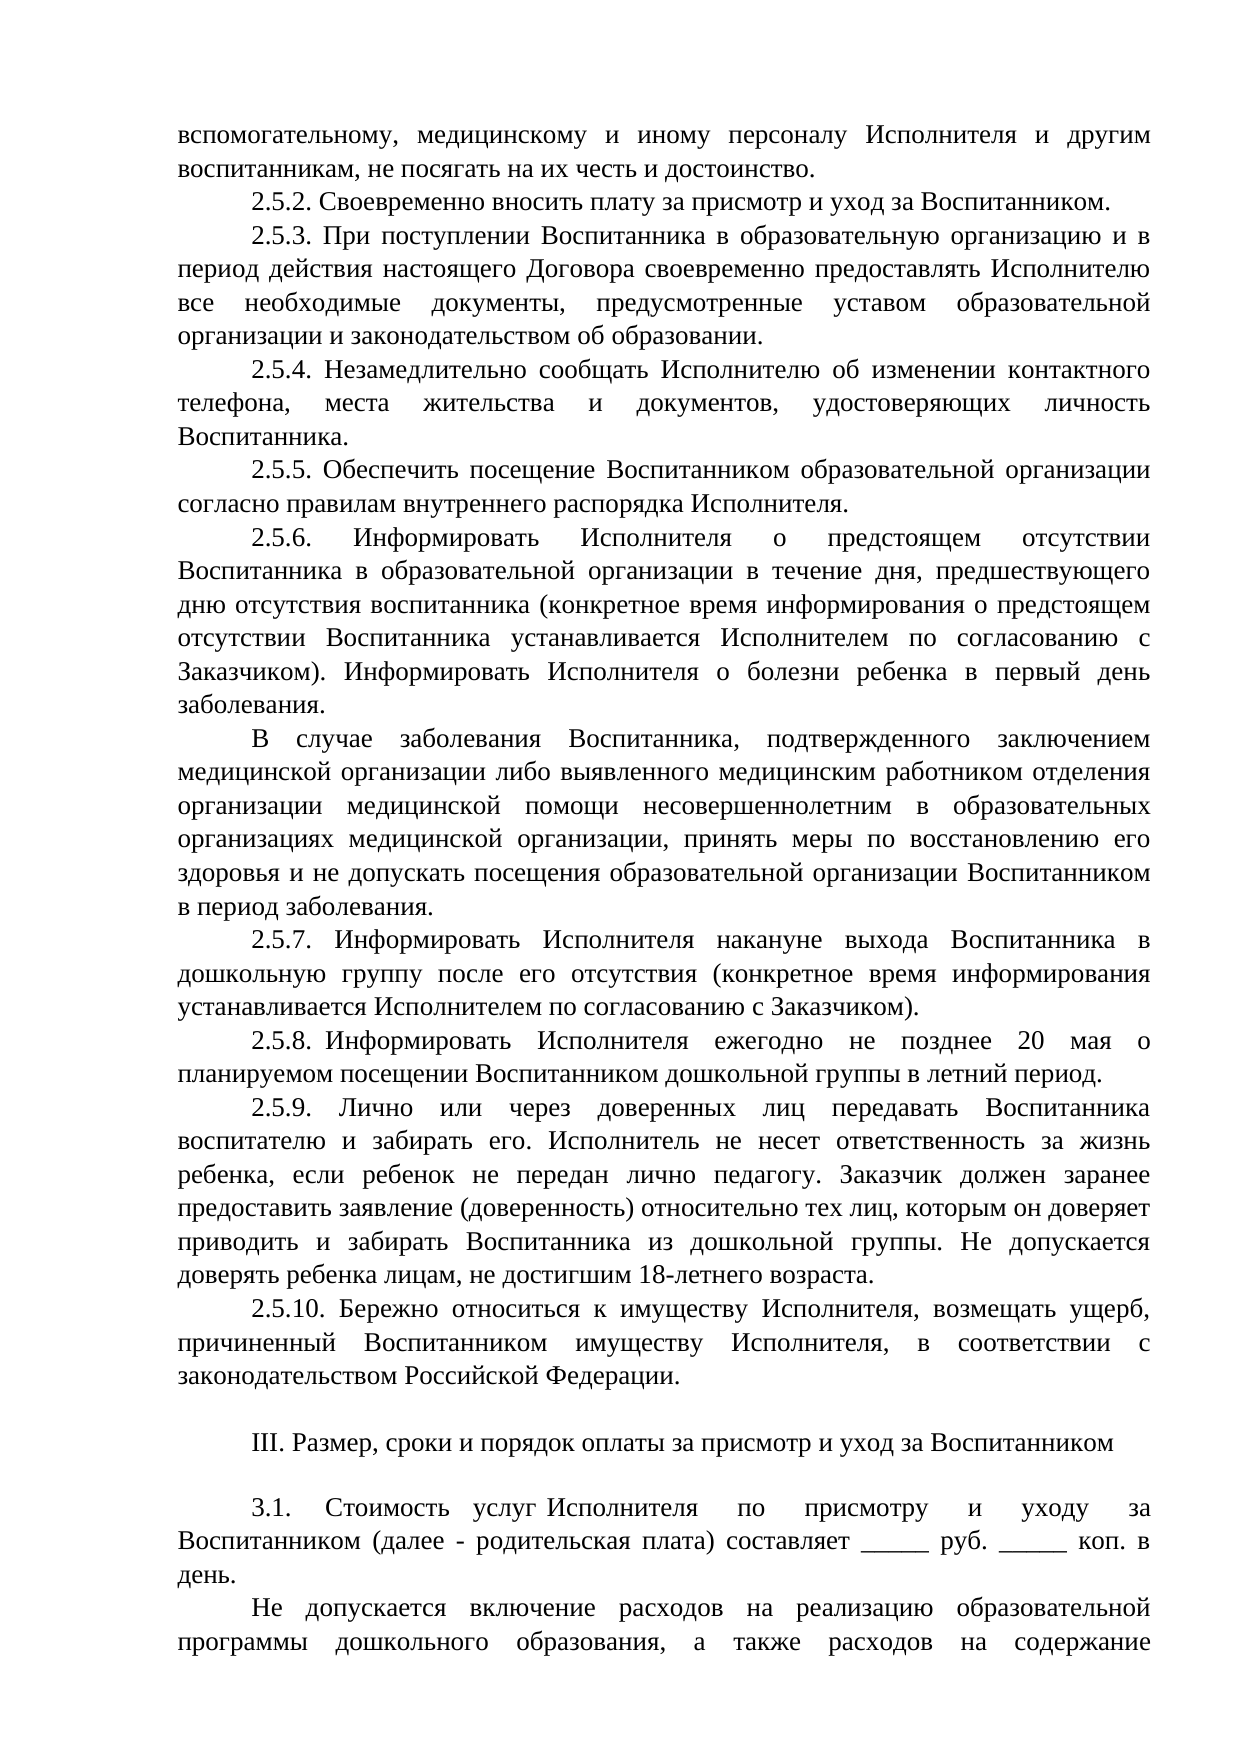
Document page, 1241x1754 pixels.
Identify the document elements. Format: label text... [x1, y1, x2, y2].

text 2.5.10. Бережно относиться к имуществу Исполнителя, возмещать ущерб, причиненный Воспитанником имуществу Исполнителя, в соответствии с законодательством Российской Федерации. [177, 1292, 1152, 1390]
text 2.5.2. Своевременно вносить плату за присмотр и уход за Воспитанником. [177, 185, 1152, 216]
text 2.5.8. Информировать Исполнителя ежегодно не позднее 20 мая о планируемом посещении Воспитанником дошкольной группы в летний период. [177, 1024, 1152, 1088]
text 2.5.4. Незамедлительно сообщать Исполнителю об изменении контактного телефона, места жительства и документов, удостоверяющих личность Воспитанника. [177, 353, 1152, 451]
text 2.5.9. Лично или через доверенных лиц передавать Воспитанника воспитателю и забирать его. Исполнитель не несет ответственность за жизнь ребенка, если ребенок не передан лично педагогу. Заказчик должен заранее предоставить заявление (доверенность) относительно тех лиц, которым он доверяет приводить и забирать Воспитанника из дошкольной группы. Не допускается доверять ребенка лицам, не достигшим 18-летнего возраста. [177, 1091, 1152, 1290]
text 2.5.7. Информировать Исполнителя накануне выхода Воспитанника в дошкольную группу после его отсутствия (конкретное время информирования устанавливается Исполнителем по согласованию с Заказчиком). [177, 923, 1152, 1021]
text 2.5.3. При поступлении Воспитанника в образовательную организацию и в период действия настоящего Договора своевременно предоставлять Исполнителю все необходимые документы, предусмотренные уставом образовательной организации и законодательством об образовании. [177, 219, 1152, 351]
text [177, 1591, 1152, 1656]
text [177, 118, 1152, 183]
text III. Размер, сроки и порядок оплаты за присмотр и уход за Воспитанником [177, 1426, 1152, 1457]
text 2.5.5. Обеспечить посещение Воспитанником образовательной организации согласно правилам внутреннего распорядка Исполнителя. [177, 453, 1152, 518]
text 3.1. Стоимость услуг Исполнителя по присмотру и уходу за Воспитанником (далее - родительская плата) составляет _____ руб. _____ коп. в день. [177, 1491, 1152, 1589]
text В случае заболевания Воспитанника, подтвержденного заключением медицинской организации либо выявленного медицинским работником отделения организации медицинской помощи несовершеннолетним в образовательных организациях медицинской организации, принять меры по восстановлению его здоровья и не допускать посещения образовательной организации Воспитанником в период заболевания. [177, 722, 1152, 921]
text 2.5.6. Информировать Исполнителя о предстоящем отсутствии Воспитанника в образовательной организации в течение дня, предшествующего дню отсутствия воспитанника (конкретное время информирования о предстоящем отсутствии Воспитанника устанавливается Исполнителем по согласованию с Заказчиком). Информировать Исполнителя о болезни ребенка в первый день заболевания. [177, 521, 1152, 719]
